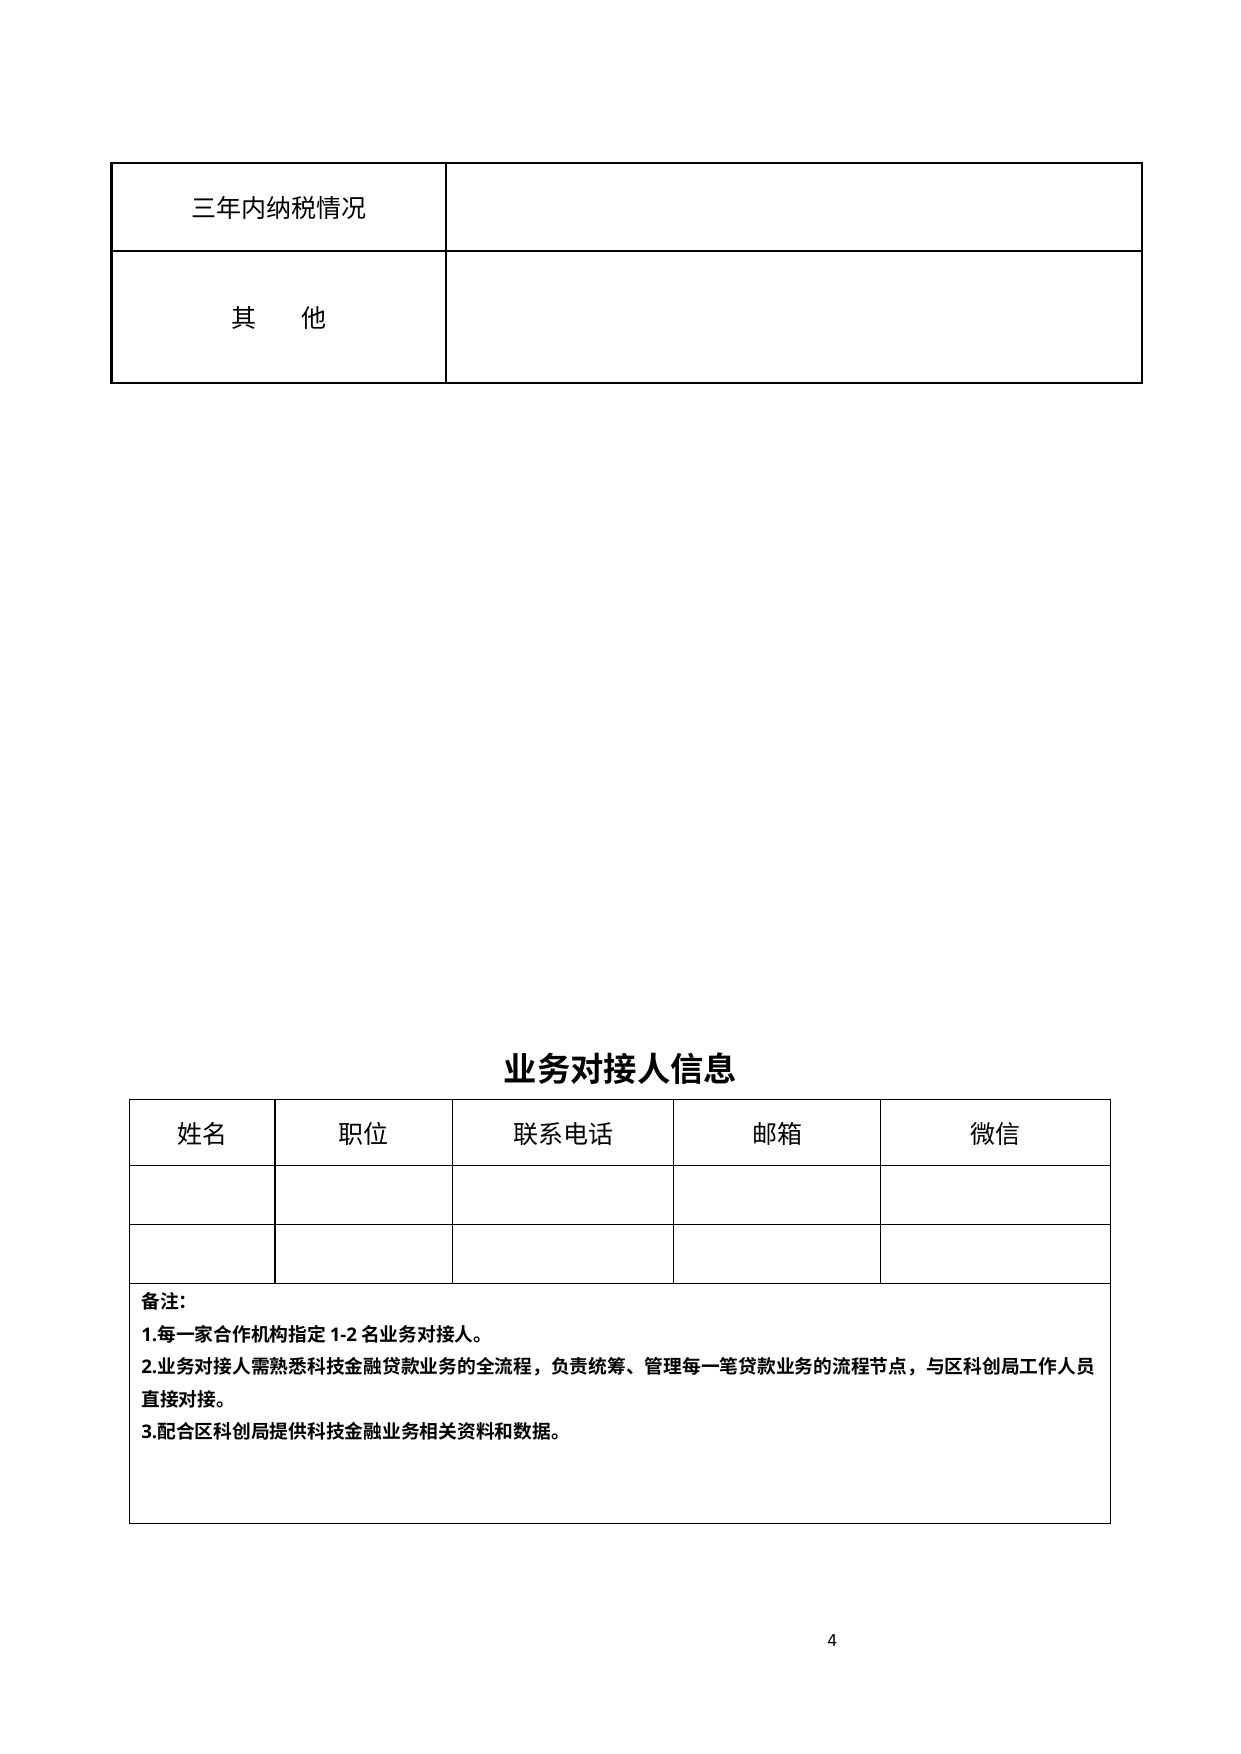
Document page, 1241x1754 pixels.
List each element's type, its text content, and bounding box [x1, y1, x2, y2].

table_cell 备注： 1.每一家合作机构指定1-2名业务对接人。 2.业务对接人需熟悉科技金融贷款业务的全流程，负责统筹、管理每一笔贷款业务的流程节点，与区科创局工作人员直接对接。 3.配合区科创局提供科技金融业务相关资料和数据。 [130, 1284, 1110, 1523]
table_header 姓名 [130, 1100, 274, 1165]
table_header 职位 [276, 1100, 452, 1165]
table_header 联系电话 [453, 1100, 673, 1165]
table_cell [447, 164, 1141, 250]
table_cell [276, 1166, 452, 1224]
table_cell [453, 1225, 673, 1283]
table_cell [881, 1166, 1110, 1224]
table_cell [674, 1225, 880, 1283]
table_cell [130, 1225, 274, 1283]
table_cell [453, 1166, 673, 1224]
table_cell [130, 1166, 274, 1224]
table_cell [276, 1225, 452, 1283]
table_cell 三年内纳税情况 [113, 164, 445, 250]
table_cell [447, 252, 1141, 382]
table_header 邮箱 [674, 1100, 880, 1165]
text 业务对接人信息 [112, 1034, 1128, 1099]
table_cell [674, 1166, 880, 1224]
table_header 微信 [881, 1100, 1110, 1165]
table_cell 其 他 [113, 252, 445, 382]
table_cell [881, 1225, 1110, 1283]
